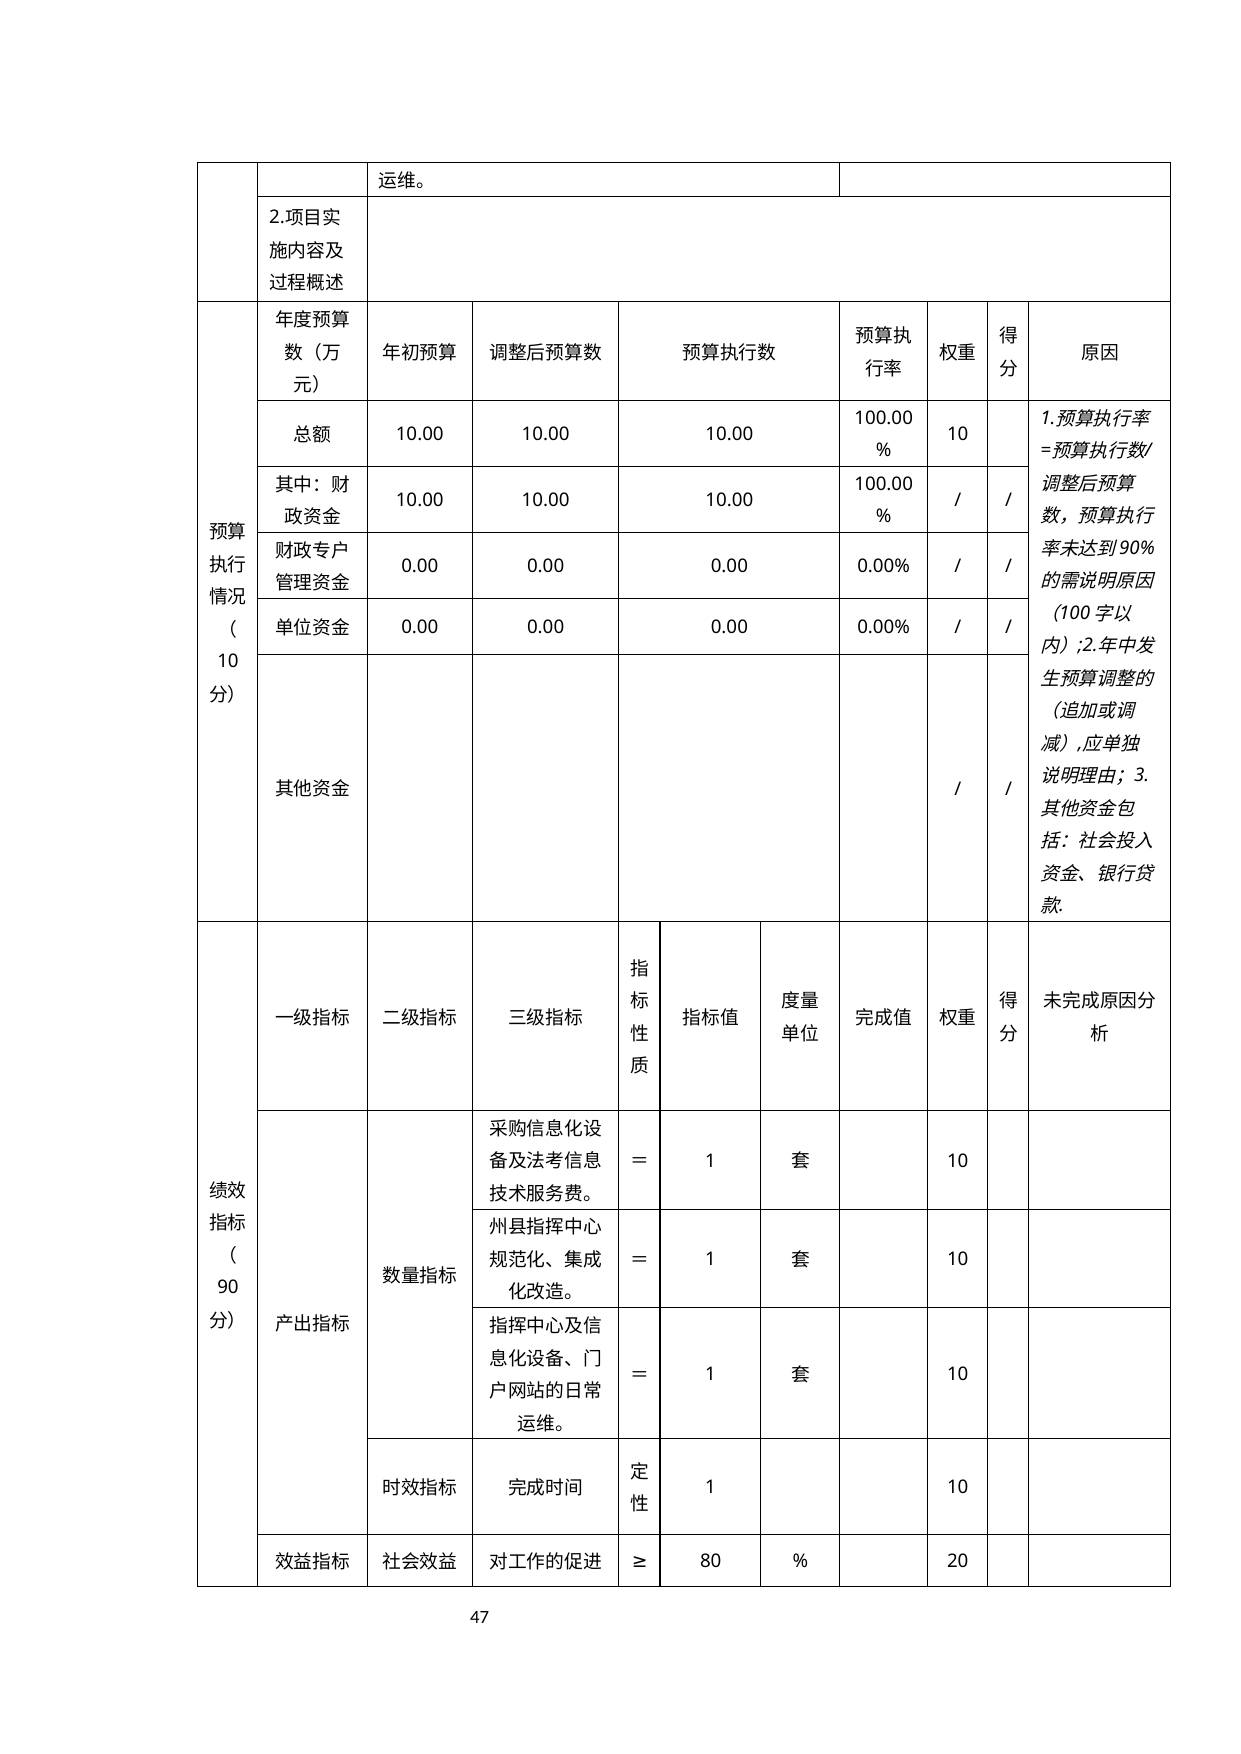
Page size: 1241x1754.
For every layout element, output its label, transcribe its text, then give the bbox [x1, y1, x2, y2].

table_cell 三级指标 [473, 922, 618, 1110]
table_cell 完成时间 [473, 1439, 618, 1533]
table_cell 10.00 [473, 467, 618, 532]
table_cell 绩效指标（90分） [198, 922, 257, 1586]
table_cell 数量指标 [368, 1111, 472, 1438]
table_cell 其他资金 [258, 655, 367, 921]
table_cell 预算执行率 [840, 302, 927, 400]
table_cell [840, 1111, 927, 1208]
table_cell [988, 1308, 1028, 1438]
table_cell [1029, 1308, 1170, 1438]
table_cell 对工作的促进作用。 [473, 1535, 618, 1586]
table_cell / [988, 599, 1028, 654]
table_cell [988, 1210, 1028, 1307]
table_cell 时效指标 [368, 1439, 472, 1533]
table_cell 100.00% [840, 401, 927, 466]
table_cell 10 [928, 1210, 987, 1307]
table_cell 0.00 [368, 599, 472, 654]
table_cell 权重 [928, 922, 987, 1110]
table_cell 度量单位 [761, 922, 839, 1110]
table_cell 完成值 [840, 922, 927, 1110]
table_cell 1 [661, 1308, 760, 1438]
table_cell / [928, 599, 987, 654]
table_cell 预算执行情况（10分） [198, 302, 257, 921]
table_cell 年度预算数（万元） [258, 302, 367, 400]
table_cell [368, 197, 1170, 301]
table_cell / [928, 467, 987, 532]
table_cell [1029, 1111, 1170, 1208]
table_cell 套 [761, 1111, 839, 1208]
table_cell [840, 1535, 927, 1586]
table_cell 80 [661, 1535, 760, 1586]
table_cell 二级指标 [368, 922, 472, 1110]
table_cell 调整后预算数 [473, 302, 618, 400]
table_cell / [988, 533, 1028, 598]
table_cell 2.项目实施内容及过程概述 [258, 197, 367, 301]
table_cell [988, 401, 1028, 466]
table_cell 10 [928, 1111, 987, 1208]
table_cell 年初预算 [368, 302, 472, 400]
table_cell 未完成原因分析 [1029, 922, 1170, 1110]
table_cell [1029, 1210, 1170, 1307]
table_cell / [928, 655, 987, 921]
table_cell 100.00% [840, 467, 927, 532]
table_cell 其中：财政资金 [258, 467, 367, 532]
table_cell 产出指标 [258, 1111, 367, 1533]
table_cell [368, 655, 472, 921]
table_cell [1029, 1535, 1170, 1586]
table_cell 一级指标 [258, 922, 367, 1110]
table_cell 指标值 [661, 922, 760, 1110]
table_cell [761, 1439, 839, 1533]
table_cell / [928, 533, 987, 598]
table_cell 10 [928, 1308, 987, 1438]
table_cell [840, 655, 927, 921]
table_cell 10 [928, 1439, 987, 1533]
table_cell % [761, 1535, 839, 1586]
table_cell 0.00 [473, 599, 618, 654]
table_cell 采购信息化设备及法考信息技术服务费。 [473, 1111, 618, 1208]
table_cell 1.预算执行率=预算执行数/调整后预算数，预算执行率未达到90%的需说明原因（100字以内）;2.年中发生预算调整的（追加或调减）,应单独说明理由；3.其他资金包括：社会投入资金、银行贷款. [1029, 401, 1170, 921]
table_cell 指挥中心及信息化设备、门户网站的日常运维。 [473, 1308, 618, 1438]
table_cell 1 [661, 1111, 760, 1208]
table_cell ＝ [619, 1210, 659, 1307]
table_cell 权重 [928, 302, 987, 400]
table_cell 10.00 [368, 401, 472, 466]
table_cell 财政专户管理资金 [258, 533, 367, 598]
table_cell [473, 655, 618, 921]
table_cell 0.00 [368, 533, 472, 598]
table_cell 0.00 [473, 533, 618, 598]
table_cell 单位资金 [258, 599, 367, 654]
table_cell 0.00 [619, 533, 839, 598]
table_cell 0.00 [619, 599, 839, 654]
table_cell [619, 655, 839, 921]
table_cell 10.00 [368, 467, 472, 532]
table_cell 原因 [1029, 302, 1170, 400]
table_cell 得分 [988, 302, 1028, 400]
table_cell 套 [761, 1308, 839, 1438]
table_cell [840, 1210, 927, 1307]
table_cell / [988, 467, 1028, 532]
table_cell [988, 1111, 1028, 1208]
table_cell [1029, 1439, 1170, 1533]
table_cell 得分 [988, 922, 1028, 1110]
table_cell 10.00 [619, 401, 839, 466]
table_cell ＝ [619, 1308, 659, 1438]
table_cell 10.00 [619, 467, 839, 532]
table_cell 社会效益指标 [368, 1535, 472, 1586]
table_cell 10.00 [473, 401, 618, 466]
table_cell 1 [661, 1439, 760, 1533]
table_cell / [988, 655, 1028, 921]
table_cell 20 [928, 1535, 987, 1586]
table_cell 套 [761, 1210, 839, 1307]
table_cell 预算执行数 [619, 302, 839, 400]
table_cell 1 [661, 1210, 760, 1307]
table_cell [368, 163, 839, 196]
table_cell 10 [928, 401, 987, 466]
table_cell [840, 163, 1170, 196]
table_cell 总额 [258, 401, 367, 466]
table_cell [840, 1439, 927, 1533]
table_cell 0.00% [840, 599, 927, 654]
table_cell [988, 1439, 1028, 1533]
table_cell 指标性质 [619, 922, 659, 1110]
table_cell [840, 1308, 927, 1438]
table_cell 定性 [619, 1439, 659, 1533]
table_cell [988, 1535, 1028, 1586]
table_cell 0.00% [840, 533, 927, 598]
table_cell ≥ [619, 1535, 659, 1586]
table_cell 效益指标 [258, 1535, 367, 1586]
table_cell ＝ [619, 1111, 659, 1208]
table_cell 州县指挥中心规范化、集成化改造。 [473, 1210, 618, 1307]
